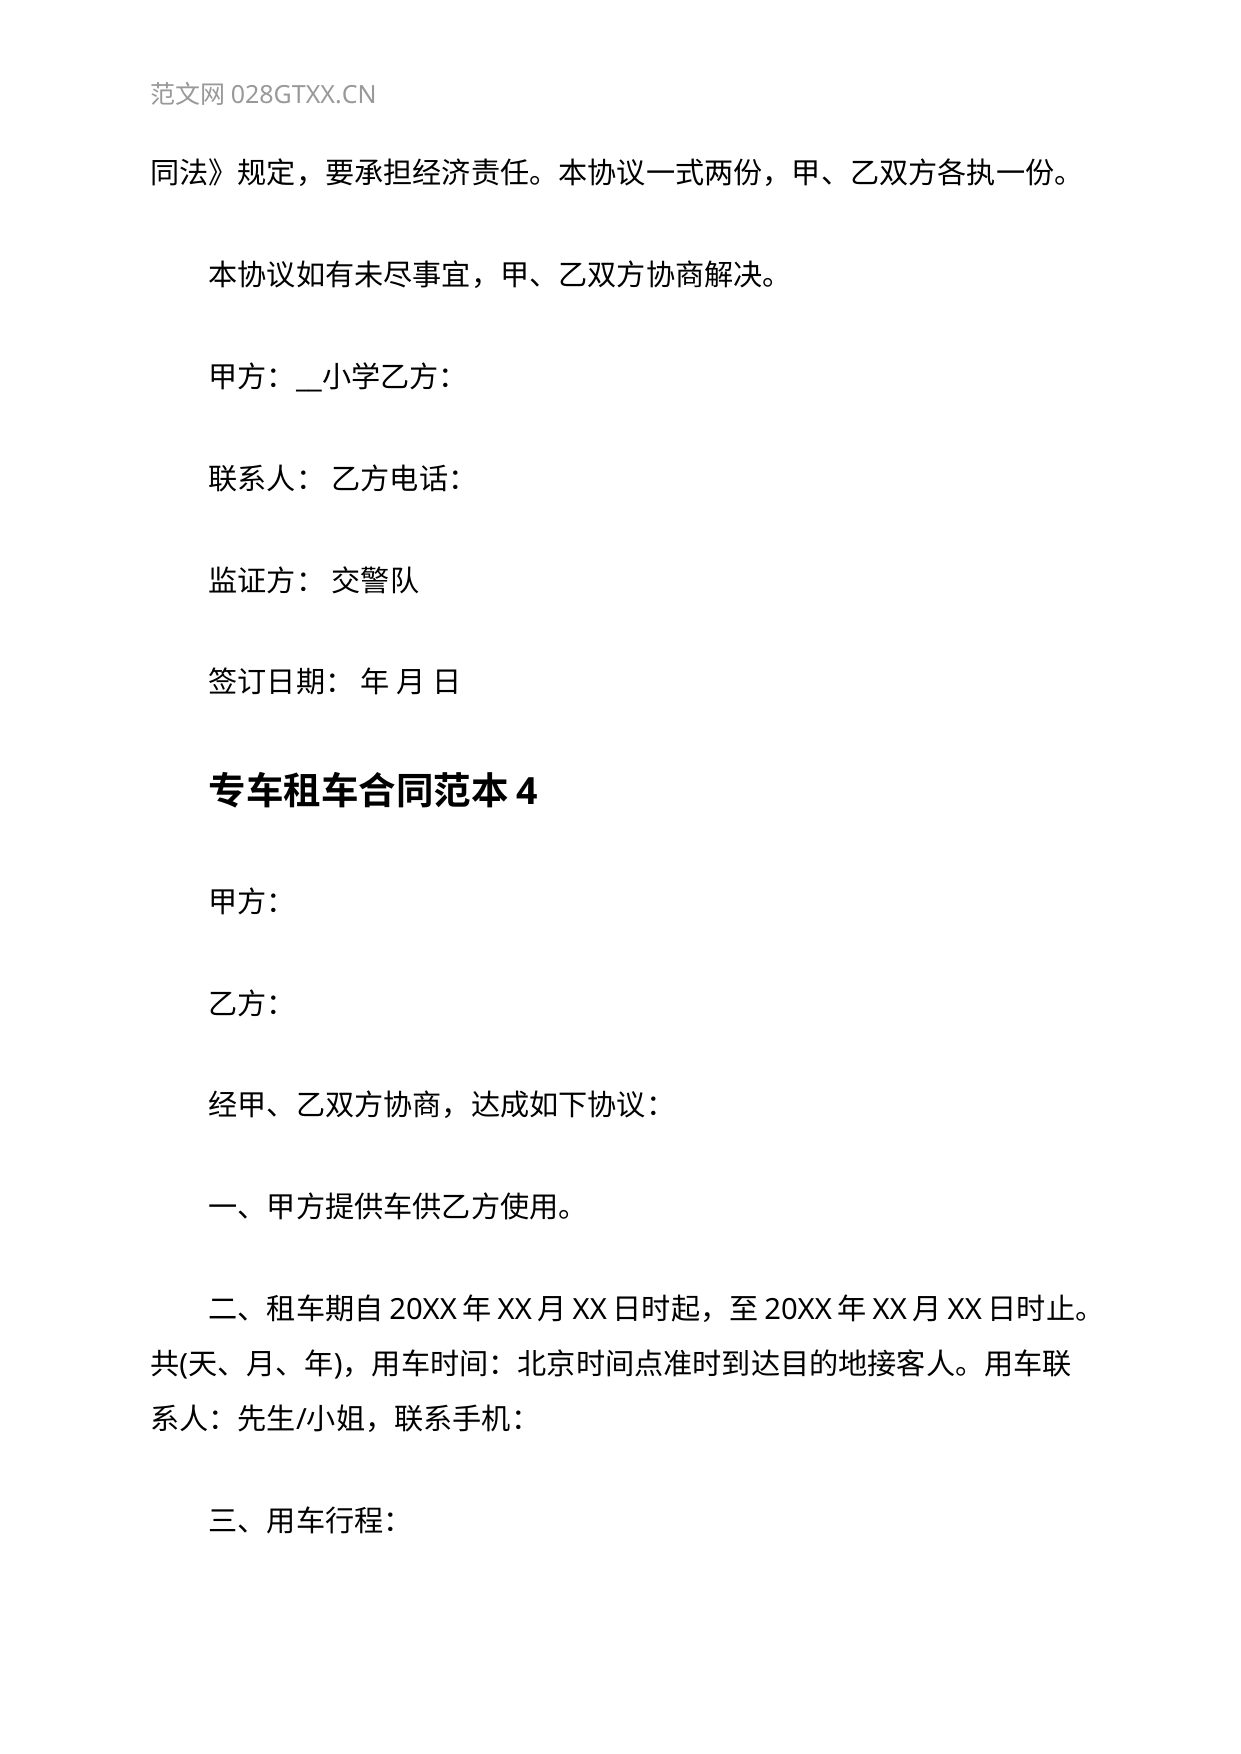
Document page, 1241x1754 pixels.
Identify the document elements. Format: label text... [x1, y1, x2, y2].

text 联系人： 乙方电话： [150, 456, 1090, 498]
text 一、甲方提供车供乙方使用。 [150, 1184, 1090, 1226]
text 三、用车行程： [150, 1497, 1090, 1540]
text 专车租车合同范本4 [150, 761, 1090, 815]
text 经甲、乙双方协商，达成如下协议： [150, 1082, 1090, 1124]
text 甲方：__小学乙方： [150, 353, 1090, 396]
text 乙方： [150, 980, 1090, 1022]
text 本协议如有未尽事宜，甲、乙双方协商解决。 [150, 252, 1090, 294]
text 甲方： [150, 878, 1090, 921]
text 二、租车期自20XX年XX月XX日时起，至20XX年XX月XX日时止。共(天、月、年)，用车时间：北京时间点准时到达目的地接客人。用车联系人：先生/小姐，联系手机： [150, 1286, 1090, 1438]
text 签订日期： 年 月 日 [150, 659, 1090, 701]
text 监证方： 交警队 [150, 557, 1090, 599]
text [150, 150, 1090, 192]
